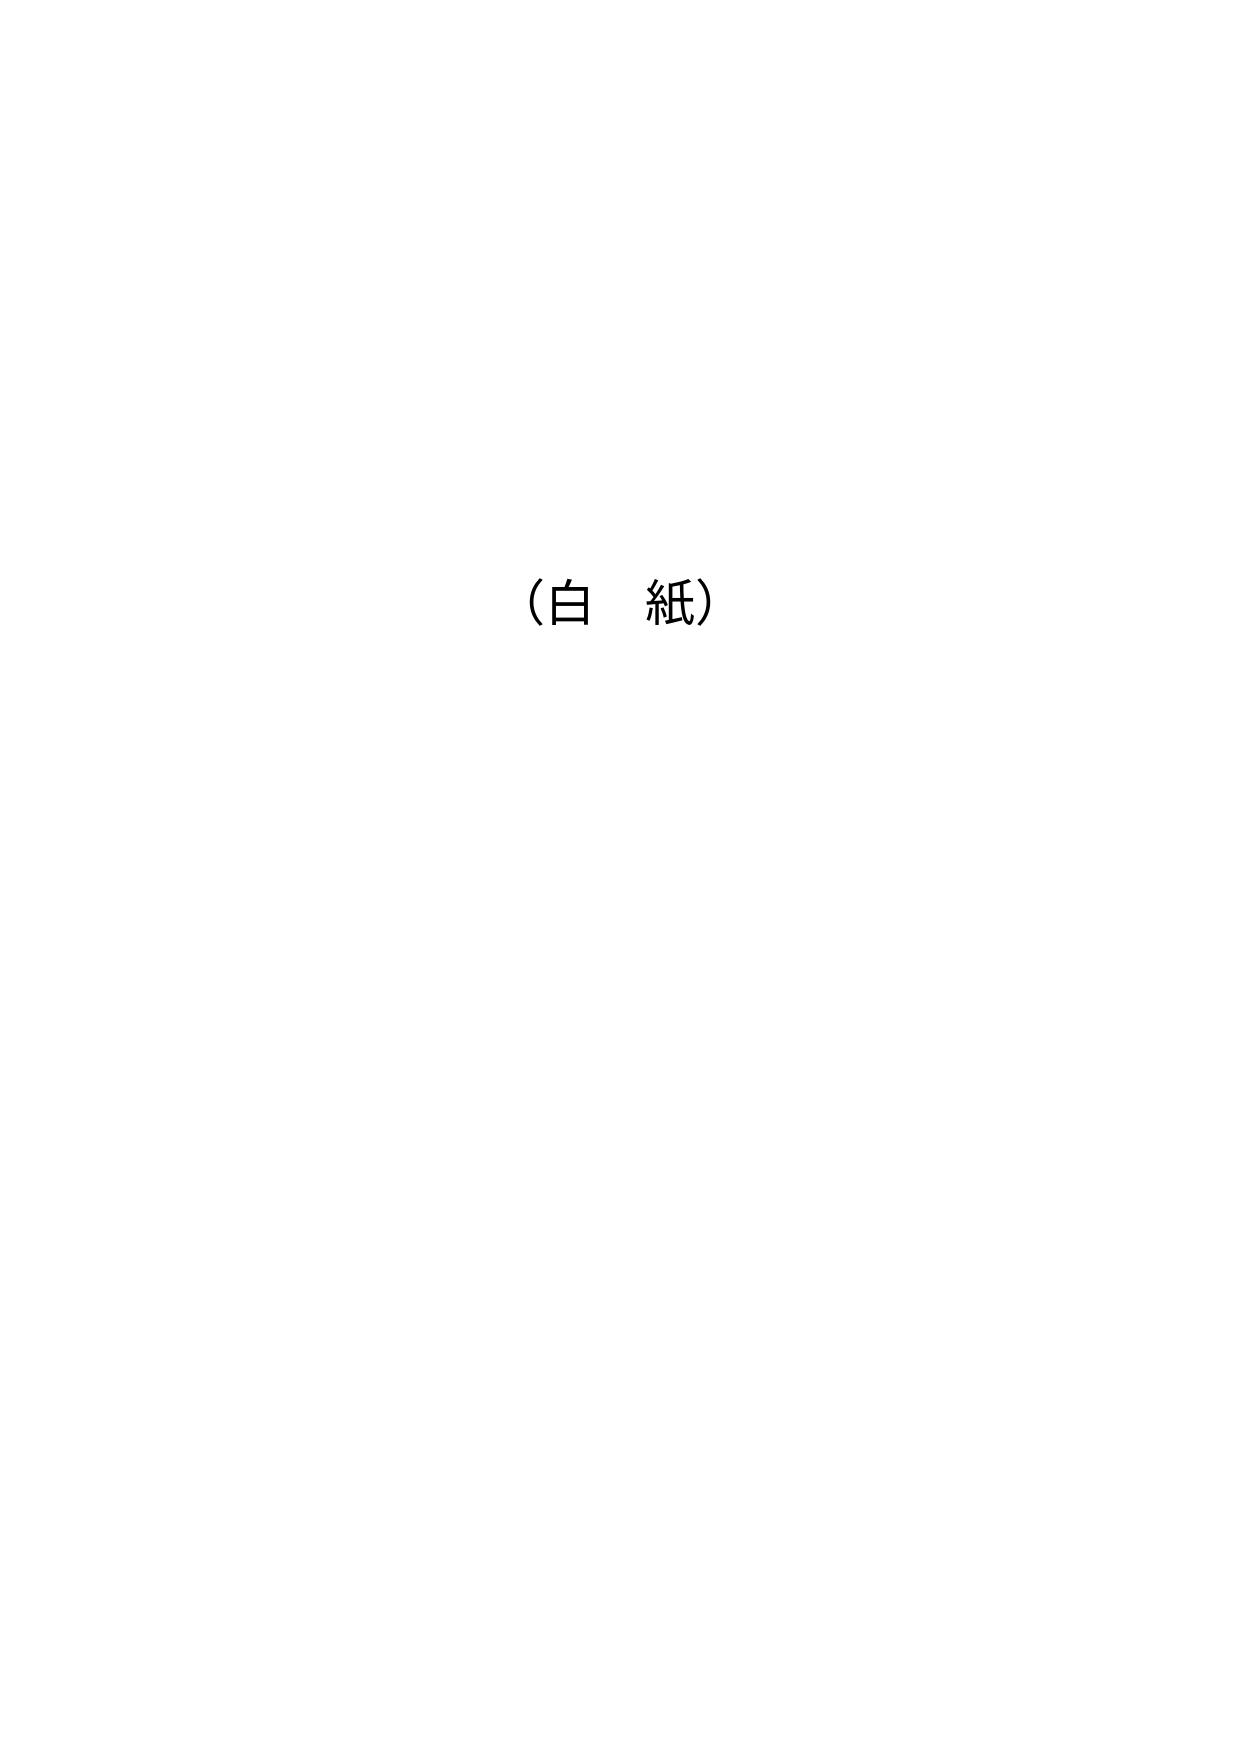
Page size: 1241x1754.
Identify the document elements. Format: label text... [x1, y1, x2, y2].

text （白 紙） [136, 562, 1104, 637]
